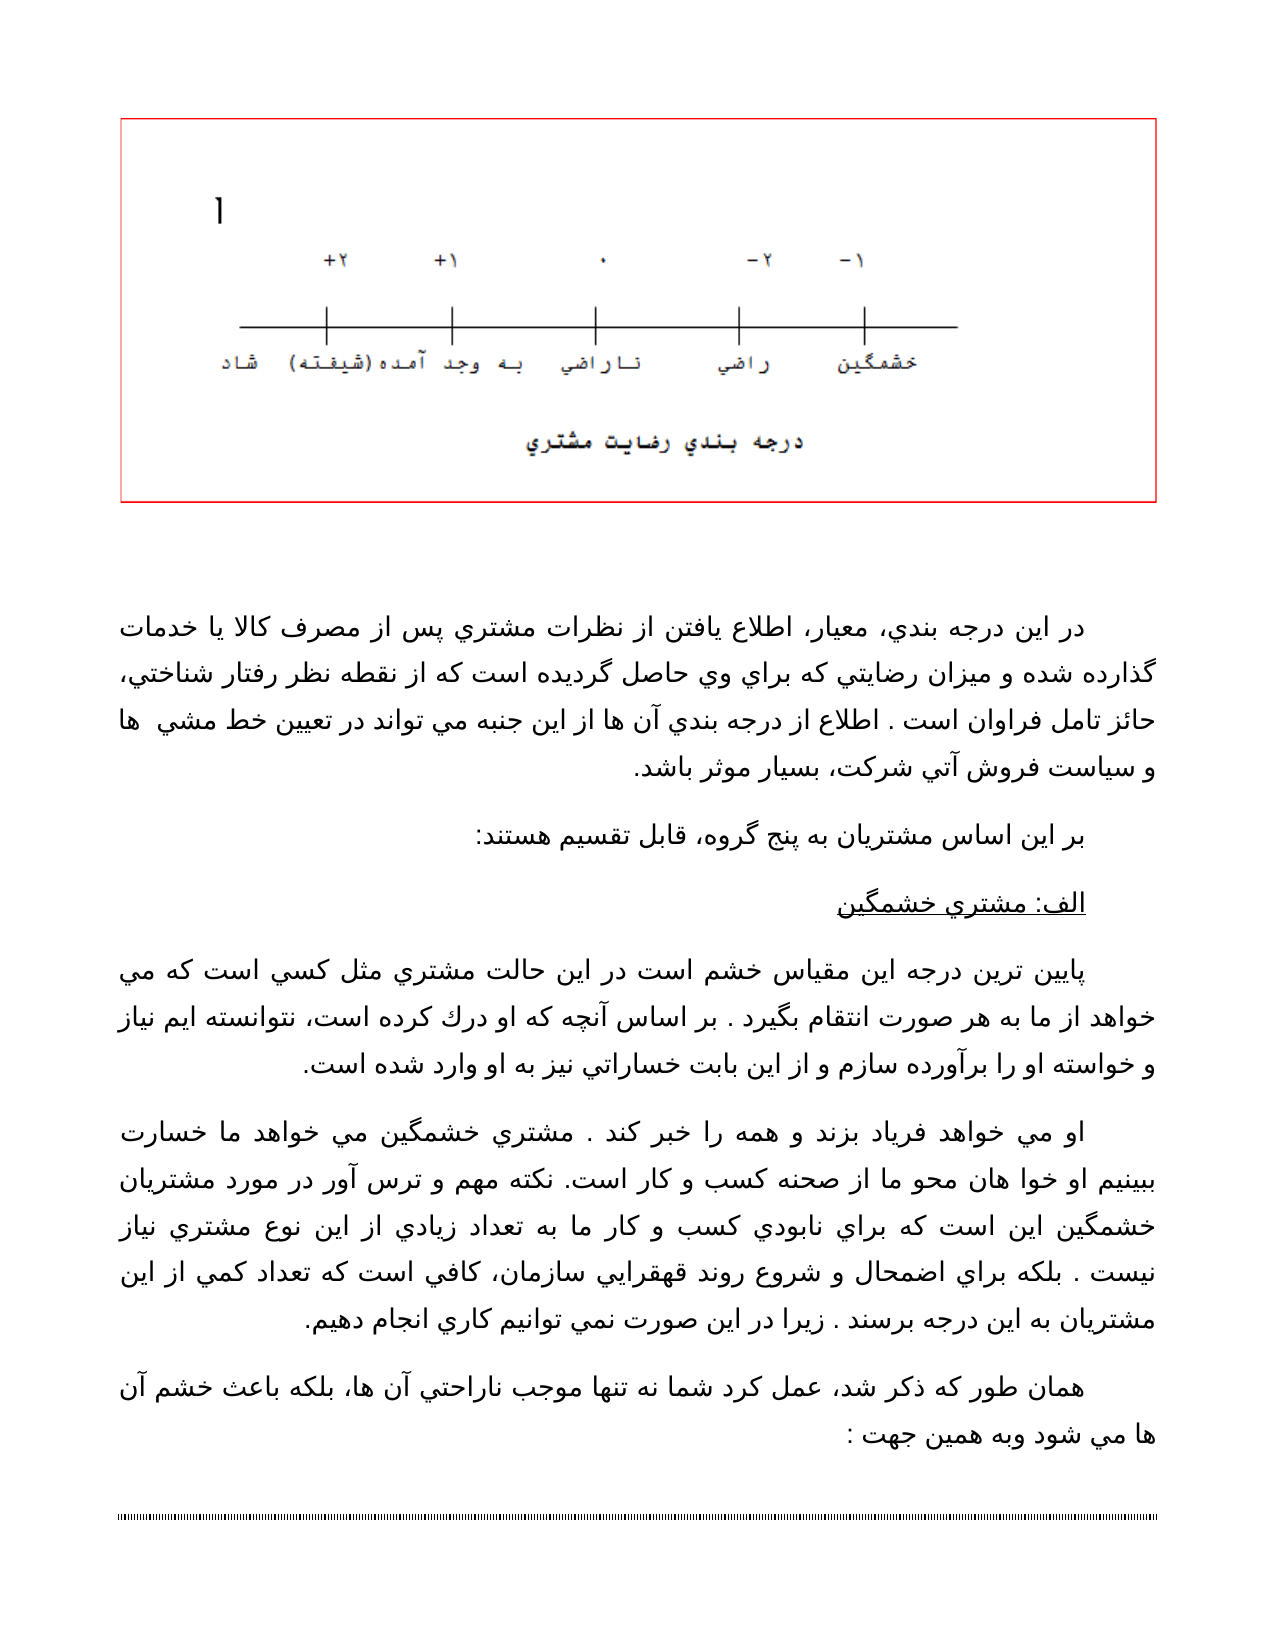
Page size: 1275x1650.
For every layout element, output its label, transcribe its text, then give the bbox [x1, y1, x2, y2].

text پايين ترين درجه اين مقياس خشم است در اين حالت مشتري مثل كسي است كه مي خواهد از ما به هر صورت انتقام بگيرد . بر اساس آنچه كه او درك كرده است، نتوانسته ايم نياز و خواسته او را برآورده سازم و از اين بابت خساراتي نيز به او وارد شده است. [118, 954, 1157, 1079]
text الف: مشتري خشمگين [118, 887, 1157, 918]
text او مي خواهد فرياد بزند و همه را خبر كند . مشتري خشمگين مي خواهد ما خسارت ببينيم او خوا هان محو ما از صحنه كسب و كار است. نكته مهم و ترس آور در مورد مشتريان خشمگين اين است كه براي نابودي كسب و كار ما به تعداد زيادي از اين نوع مشتري نياز نيست . بلكه براي اضمحال و شروع روند قهقرايي سازمان، كافي است كه تعداد كمي از اين مشتريان به اين درجه برسند . زيرا در اين صورت نمي توانيم كاري انجام دهيم. [118, 1116, 1157, 1334]
text بر اين اساس مشتريان به پنج گروه، قابل تقسيم هستند: [118, 819, 1157, 850]
picture [120, 118, 1157, 503]
text در اين درجه بندي، معيار، اطلاع يافتن از نظرات مشتري پس از مصرف كالا يا خدمات گذارده شده و ميزان رضايتي كه براي وي حاصل گرديده است كه از نقطه نظر رفتار شناختي، حائز تامل فراوان است . اطلاع از درجه بندي آن ها از اين جنبه مي تواند در تعيين خط مشي ها و سياست فروش آتي شركت، بسيار موثر باشد. [118, 611, 1157, 782]
text همان طور كه ذكر شد، عمل كرد شما نه تنها موجب ناراحتي آن ها، بلكه باعث خشم آن ها مي شود وبه همين جهت : [118, 1371, 1157, 1520]
